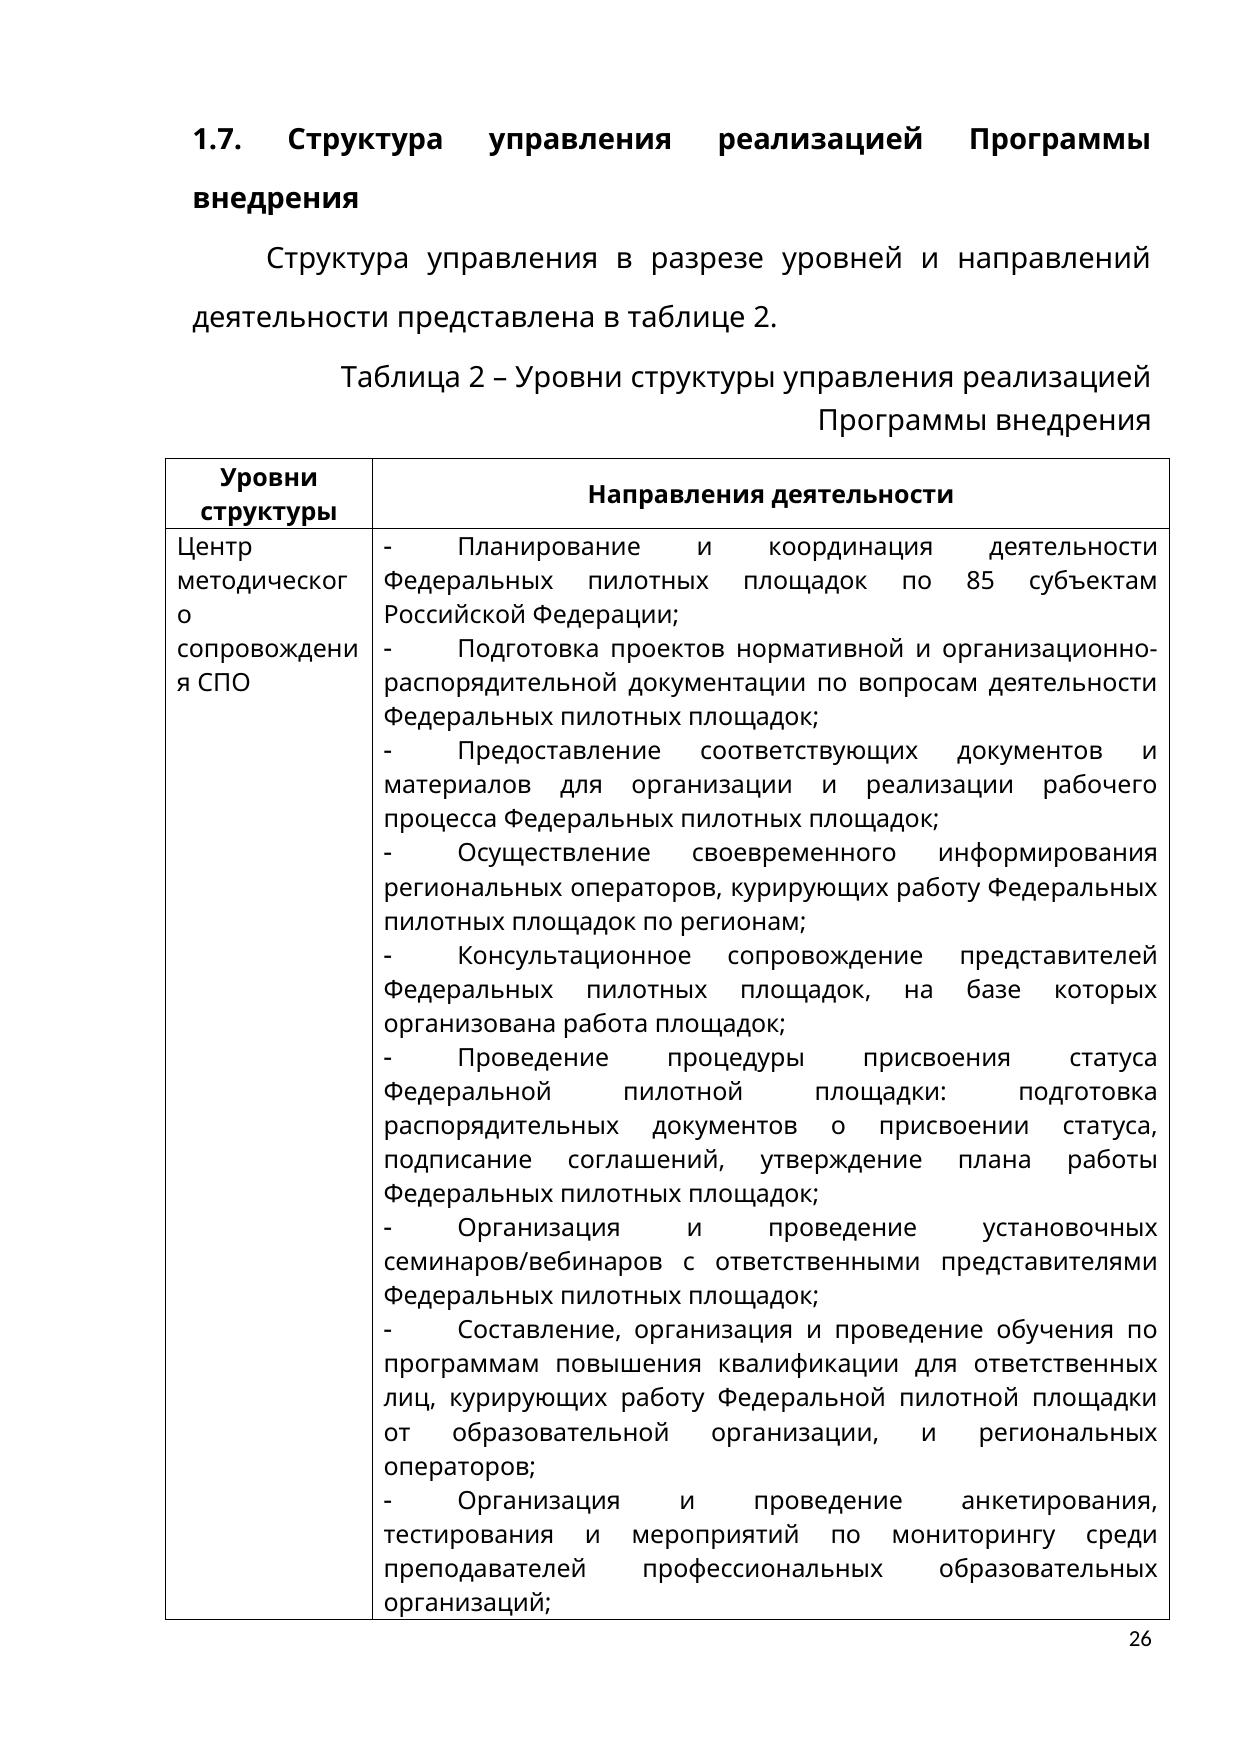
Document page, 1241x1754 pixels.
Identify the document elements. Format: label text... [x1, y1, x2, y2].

subtitle 1.7. Структура управления реализацией Программы внедрения [192, 118, 1152, 217]
text Таблица 2 – Уровни структуры управления реализацией Программы внедрения [192, 356, 1152, 438]
table_header Уровни структуры [166, 459, 372, 527]
table_header Направления деятельности [373, 459, 1169, 527]
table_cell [166, 529, 372, 1618]
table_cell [373, 529, 1169, 1618]
text Структура управления в разрезе уровней и направлений деятельности представлена в таблице 2. [192, 237, 1152, 336]
